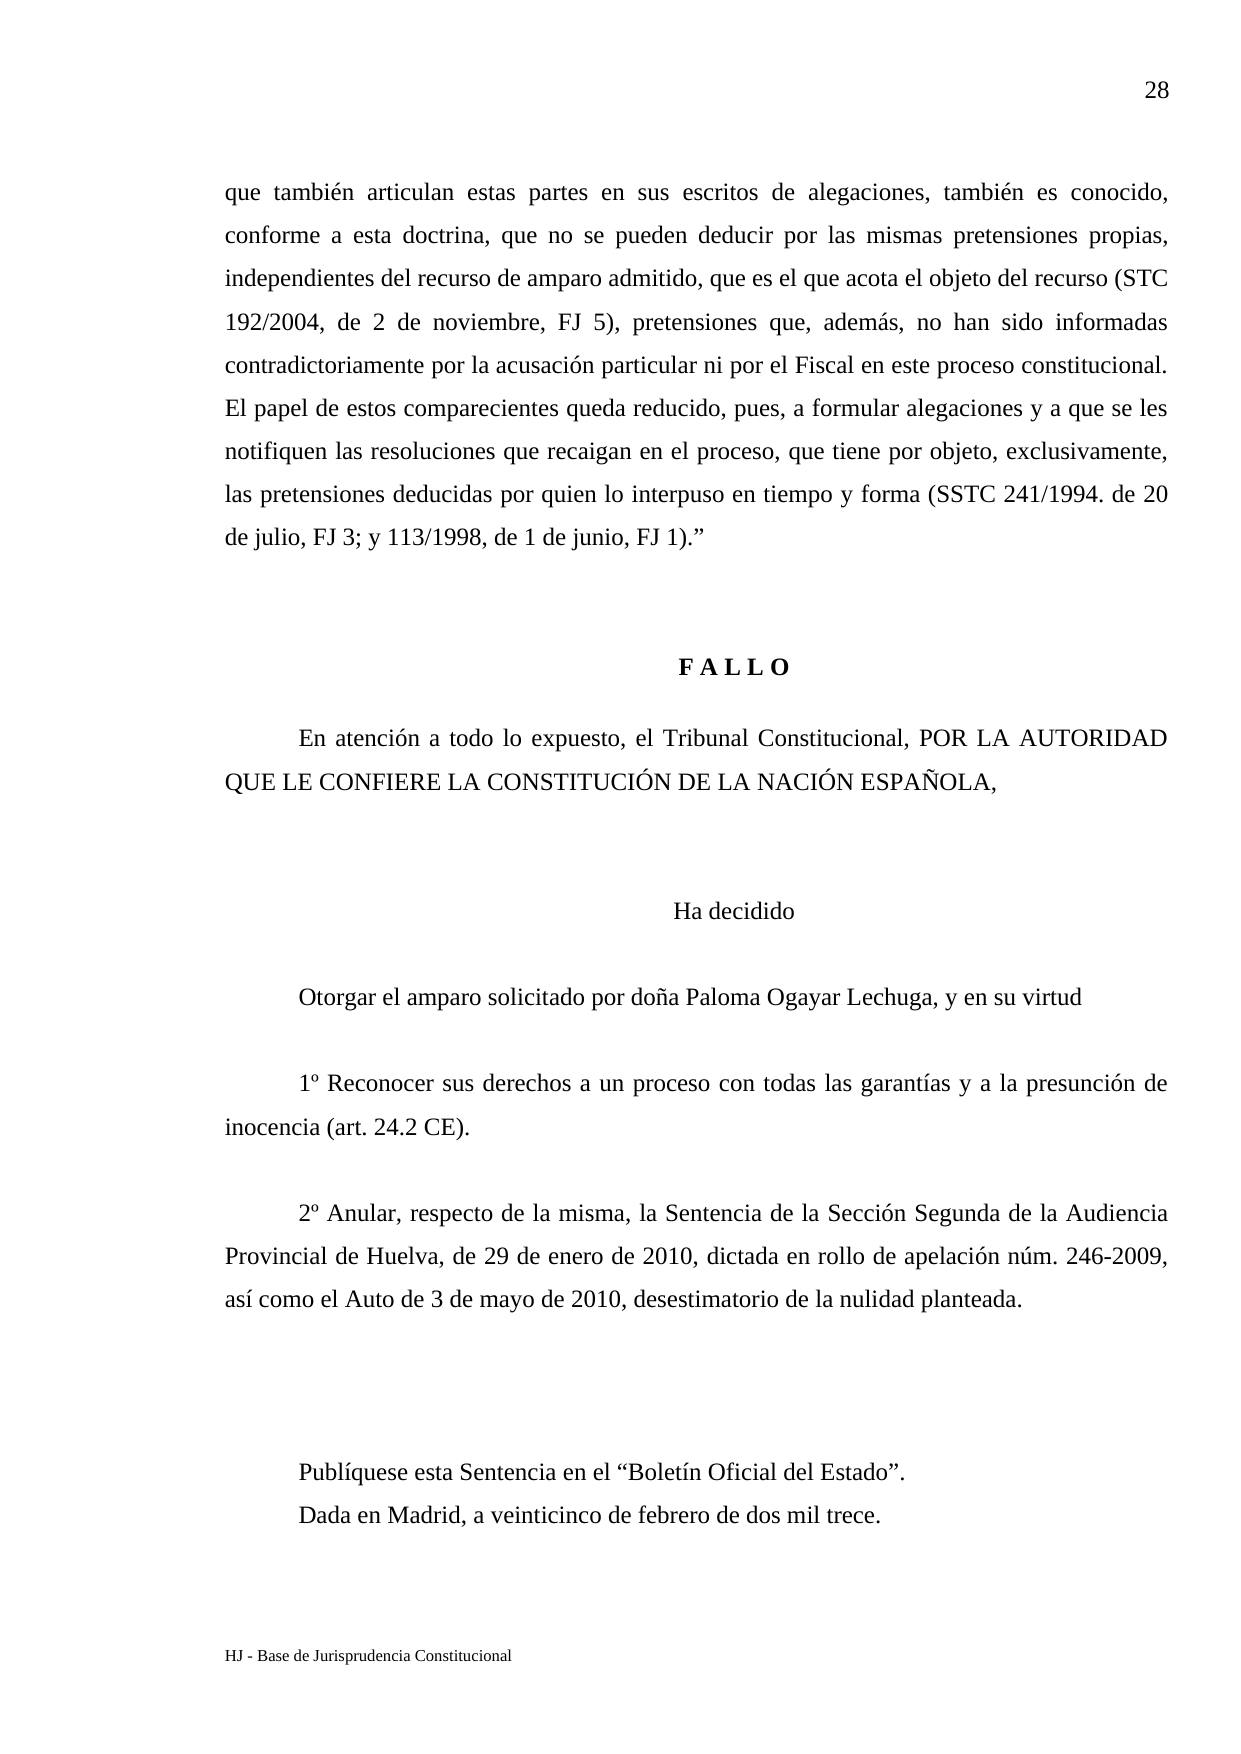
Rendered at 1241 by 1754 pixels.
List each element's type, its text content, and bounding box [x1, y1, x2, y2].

text 2º Anular, respecto de la misma, la Sentencia de la Sección Segunda de la Audiencia Provincial de Huelva, de 29 de enero de 2010, dictada en rollo de apelación núm. 246-2009, así como el Auto de 3 de mayo de 2010, desestimatorio de la nulidad planteada. [224, 1198, 1169, 1313]
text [224, 177, 1169, 551]
text Otorgar el amparo solicitado por doña Paloma Ogayar Lechuga, y en su virtud [224, 982, 1169, 1011]
text Dada en Madrid, a veinticinco de febrero de dos mil trece. [224, 1500, 1169, 1528]
text Ha decidido [224, 896, 1169, 925]
text 1º Reconocer sus derechos a un proceso con todas las garantías y a la presunción de inocencia (art. 24.2 CE). [224, 1068, 1169, 1140]
subtitle F A L L O [224, 652, 1169, 680]
text En atención a todo lo expuesto, el Tribunal Constitucional, POR LA AUTORIDAD QUE LE CONFIERE LA CONSTITUCIÓN DE LA NACIÓN ESPAÑOLA, [224, 723, 1169, 795]
text Publíquese esta Sentencia en el “Boletín Oficial del Estado”. [224, 1457, 1169, 1485]
